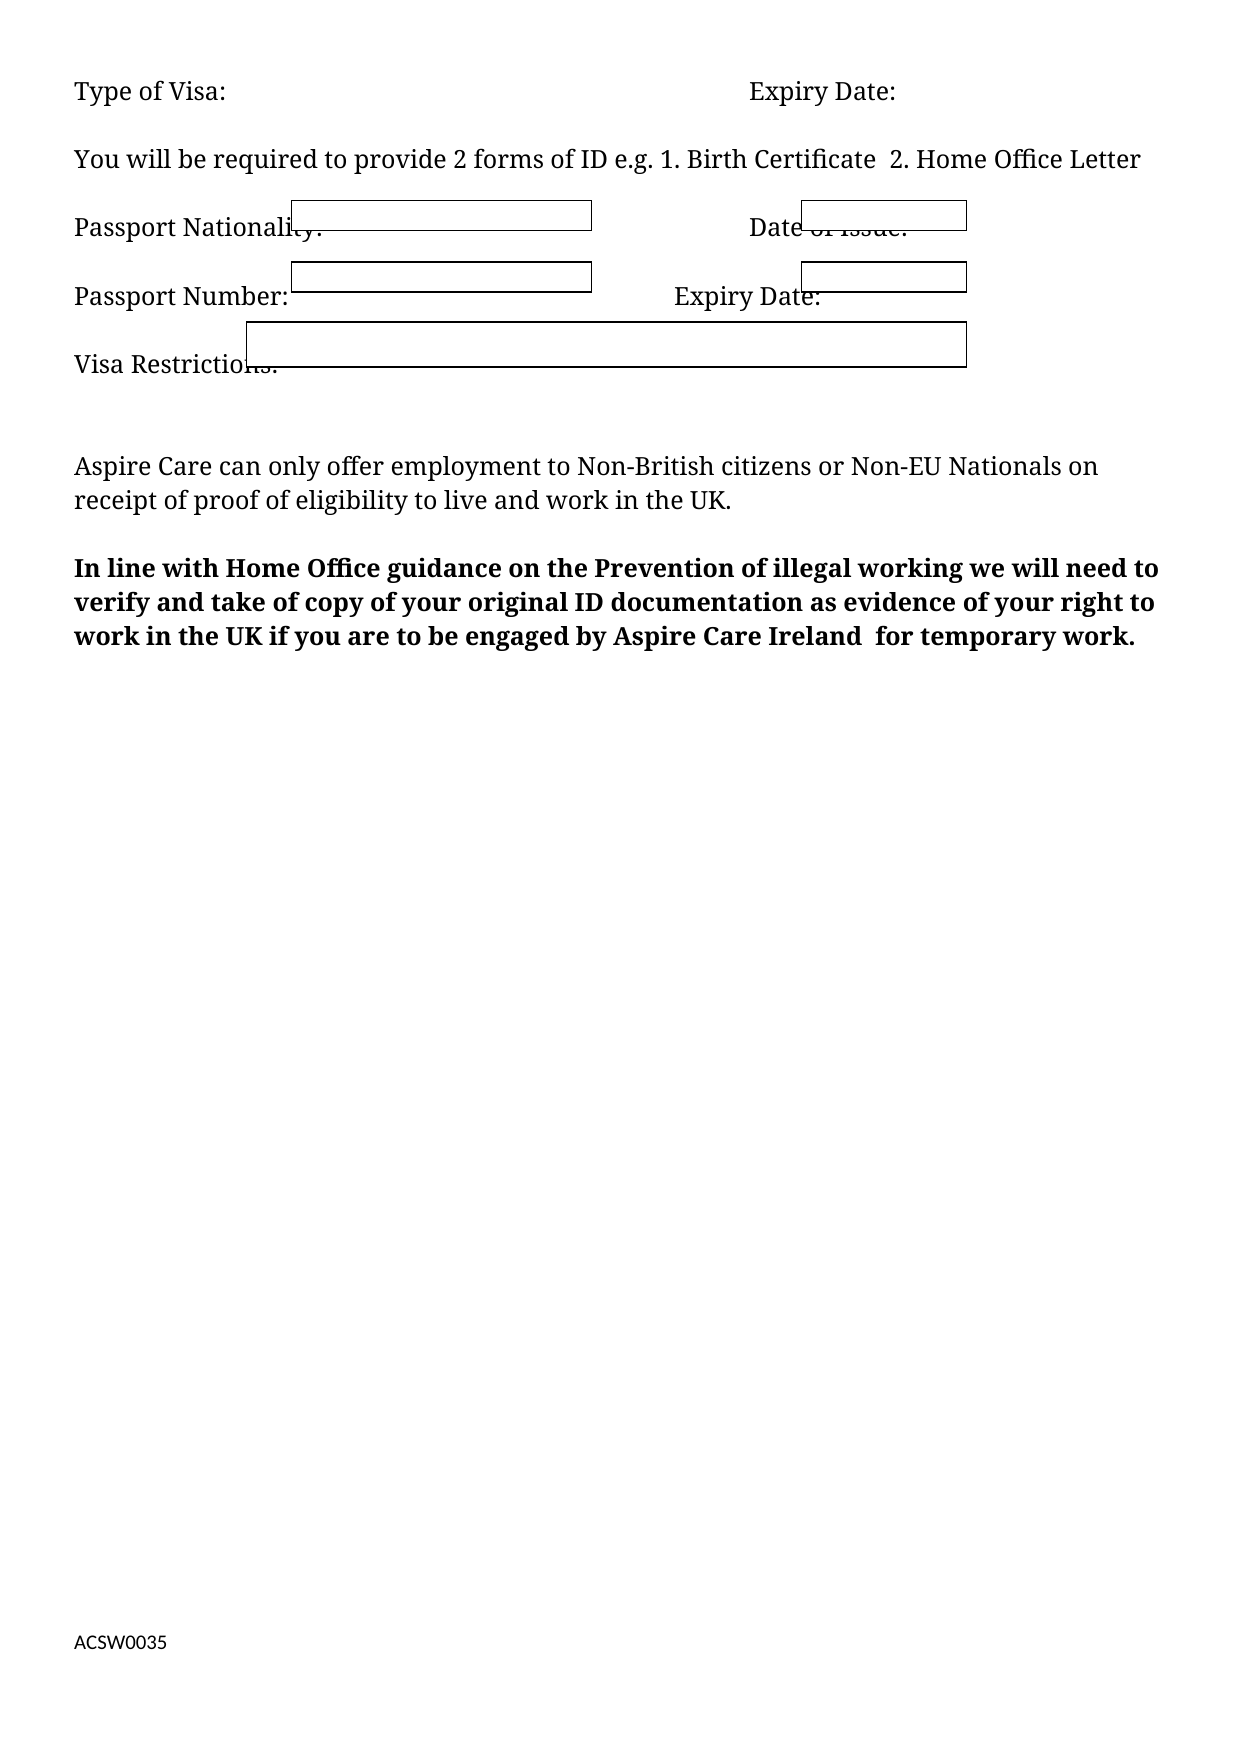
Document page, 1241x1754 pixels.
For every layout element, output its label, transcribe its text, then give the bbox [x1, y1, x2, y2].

text Aspire Care can only offer employment to Non-British citizens or Non-EU Nationals on receipt of proof of eligibility to live and work in the UK. [74, 448, 1167, 517]
text Passport Number: Expiry Date: [74, 278, 1167, 312]
subtitle In line with Home Office guidance on the Prevention of illegal working we will need to verify and take of copy of your original ID documentation as evidence of your right to work in the UK if you are to be engaged by Aspire Care Ireland for temporary work.THIS SECTION SHOULD BE COMPLETED BY HEALTH CARE ASSISTANTS ONLY [74, 551, 1167, 653]
text You will be required to provide 2 forms of ID e.g. 1. Birth Certificate 2. Home Office Letter [74, 142, 1167, 176]
text Visa Restrictions: [74, 346, 1167, 380]
text Type of Visa: Expiry Date: [74, 74, 1167, 108]
text Passport Nationality: Date of Issue: [74, 210, 1167, 244]
